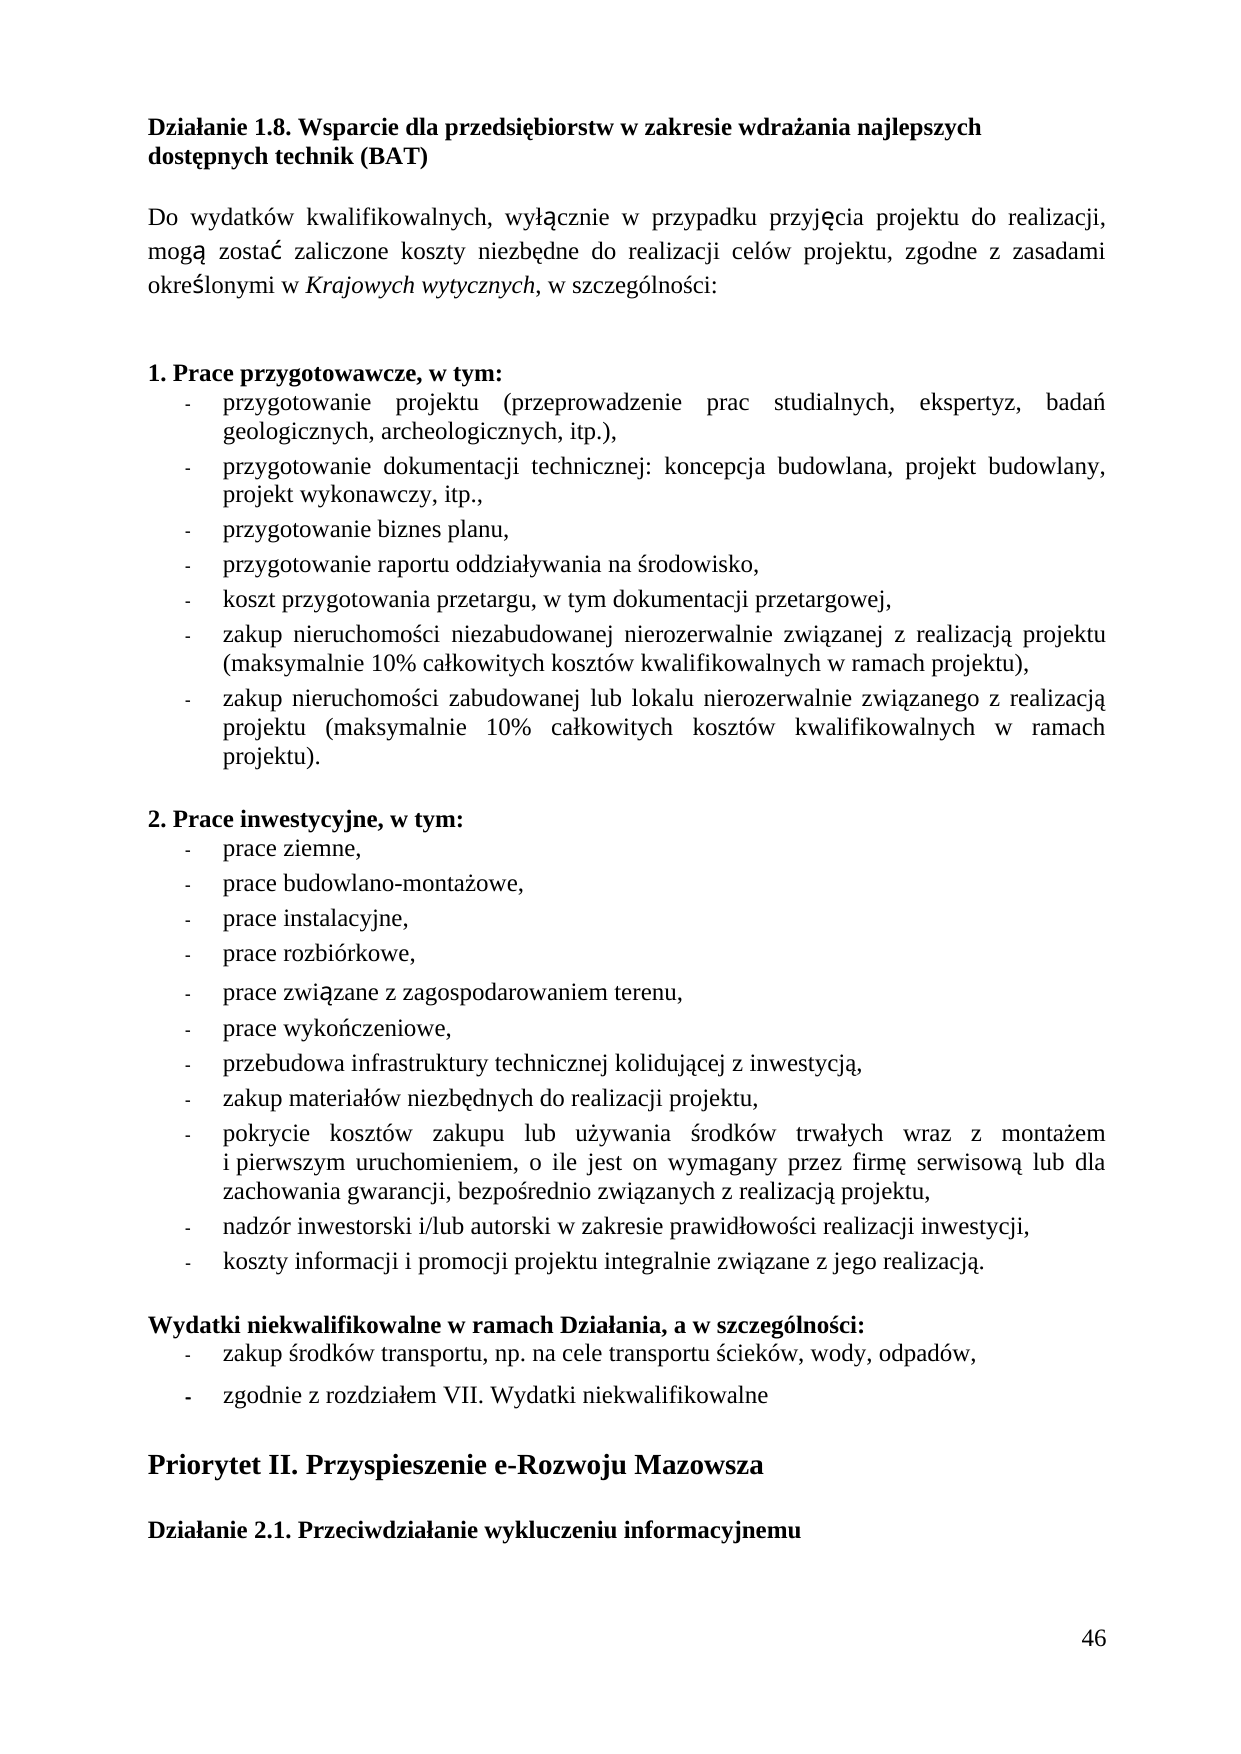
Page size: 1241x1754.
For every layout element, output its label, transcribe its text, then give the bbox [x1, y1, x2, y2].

list prace związane z zagospodarowaniem terenu, [185, 973, 1106, 1007]
list przebudowa infrastruktury technicznej kolidującej z inwestycją, [185, 1048, 1106, 1077]
list prace budowlano-montażowe, [185, 868, 1106, 897]
list zakup środków transportu, np. na cele transportu ścieków, wody, odpadów, [185, 1338, 1106, 1367]
text 1. Prace przygotowawcze, w tym: [148, 358, 1106, 387]
list zakup nieruchomości zabudowanej lub lokalu nierozerwalnie związanego z realizacją projektu (maksymalnie 10% całkowitych kosztów kwalifikowalnych w ramach projektu). [185, 683, 1106, 769]
list nadzór inwestorski i/lub autorski w zakresie prawidłowości realizacji inwestycji, [185, 1211, 1106, 1240]
list zakup materiałów niezbędnych do realizacji projektu, [185, 1083, 1106, 1112]
text 2. Prace inwestycyjne, w tym: [148, 804, 1106, 833]
list pokrycie kosztów zakupu lub używania środków trwałych wraz z montażem i pierwszym uruchomieniem, o ile jest on wymagany przez firmę serwisową lub dla zachowania gwarancji, bezpośrednio związanych z realizacją projektu, [185, 1118, 1106, 1205]
list prace rozbiórkowe, [185, 938, 1106, 967]
list prace instalacyjne, [185, 903, 1106, 932]
list prace ziemne, [185, 833, 1106, 862]
text Do wydatków kwalifikowalnych, wyłącznie w przypadku przyjęcia projektu do realizacji, mogą zostać zaliczone koszty niezbędne do realizacji celów projektu, zgodne z zasadami określonymi w Krajowych wytycznych, w szczególności: [148, 198, 1106, 301]
list koszt przygotowania przetargu, w tym dokumentacji przetargowej, [185, 584, 1106, 613]
text Wydatki niekwalifikowalne w ramach Działania, a w szczególności: [148, 1310, 1106, 1338]
list przygotowanie biznes planu, [185, 514, 1106, 543]
list przygotowanie raportu oddziaływania na środowisko, [185, 549, 1106, 578]
subtitle Działanie 2.1. Przeciwdziałanie wykluczeniu informacyjnemu [148, 1515, 1106, 1544]
list koszty informacji i promocji projektu integralnie związane z jego realizacją. [185, 1246, 1106, 1275]
subtitle Działanie 1.8. Wsparcie dla przedsiębiorstw w zakresie wdrażania najlepszych dostępnych technik (BAT) [148, 112, 1106, 170]
subtitle Priorytet II. Przyspieszenie e-Rozwoju Mazowsza [148, 1447, 1106, 1481]
list prace wykończeniowe, [185, 1013, 1106, 1042]
list zgodnie z rozdziałem VII. Wydatki niekwalifikowalne [185, 1380, 1106, 1408]
list zakup nieruchomości niezabudowanej nierozerwalnie związanej z realizacją projektu (maksymalnie 10% całkowitych kosztów kwalifikowalnych w ramach projektu), [185, 619, 1106, 677]
list przygotowanie dokumentacji technicznej: koncepcja budowlana, projekt budowlany, projekt wykonawczy, itp., [185, 451, 1106, 508]
list przygotowanie projektu (przeprowadzenie prac studialnych, ekspertyz, badań geologicznych, archeologicznych, itp.), [185, 387, 1106, 444]
